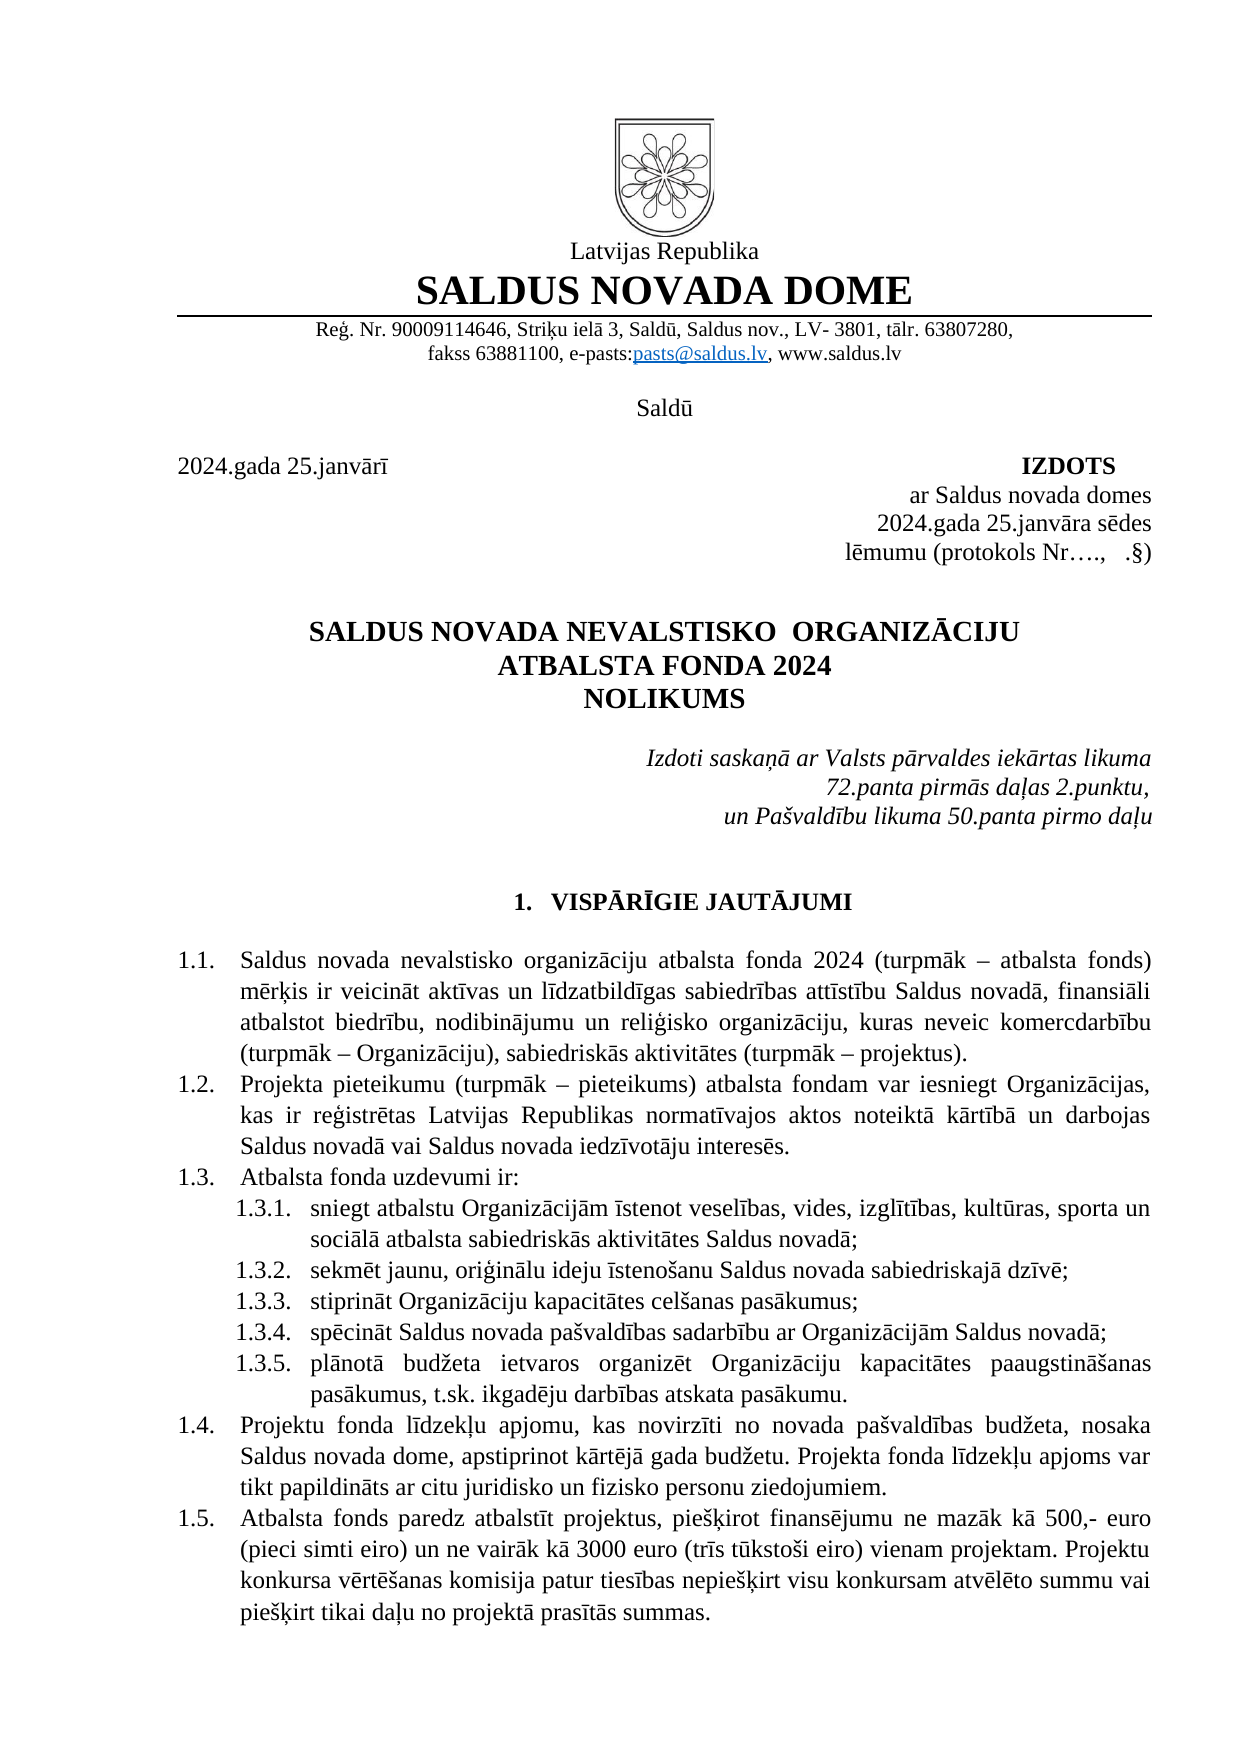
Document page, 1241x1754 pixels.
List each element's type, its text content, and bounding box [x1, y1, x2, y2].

list spēcināt Saldus novada pašvaldības sadarbību ar Organizācijām Saldus novadā; [235, 1317, 1152, 1346]
text NOLIKUMS [177, 681, 1152, 715]
text Reģ. Nr. 90009114646, Striķu ielā 3, Saldū, Saldus nov., LV- 3801, tālr. 63807280, [177, 317, 1152, 341]
text Saldū [177, 393, 1152, 422]
text lēmumu (protokols Nr…., .§) [177, 537, 1152, 566]
list stiprināt Organizāciju kapacitātes celšanas pasākumus; [235, 1286, 1152, 1315]
list sniegt atbalstu Organizācijām īstenot veselības, vides, izglītības, kultūras, sporta un sociālā atbalsta sabiedriskās aktivitātes Saldus novadā; [235, 1193, 1152, 1253]
text ar Saldus novada domes [252, 480, 1152, 508]
picture [614, 118, 715, 237]
text ATBALSTA FONDA 2024 [177, 648, 1152, 681]
list VISPĀRĪGIE JAUTĀJUMI [214, 887, 1152, 916]
text 72.panta pirmās daļas 2.punktu, [177, 772, 1152, 801]
list plānotā budžeta ietvaros organizēt Organizāciju kapacitātes paaugstināšanas pasākumus, t.sk. ikgadēju darbības atskata pasākumu. [235, 1348, 1152, 1408]
text un Pašvaldību likuma 50.panta pirmo daļu [177, 801, 1155, 830]
text 2024.gada 25.janvārī IZDOTS [177, 451, 1152, 480]
text 2024.gada 25.janvāra sēdes [177, 508, 1152, 537]
list sekmēt jaunu, oriģinālu ideju īstenošanu Saldus novada sabiedriskajā dzīvē; [235, 1255, 1152, 1284]
list Projektu fonda līdzekļu apjomu, kas novirzīti no novada pašvaldības budžeta, nosaka Saldus novada dome, apstiprinot kārtējā gada budžetu. Projekta fonda līdzekļu apjoms var tikt papildināts ar citu juridisko un fizisko personu ziedojumiem. [177, 1410, 1152, 1501]
list Projekta pieteikumu (turpmāk – pieteikums) atbalsta fondam var iesniegt Organizācijas, kas ir reģistrētas Latvijas Republikas normatīvajos aktos noteiktā kārtībā un darbojas Saldus novadā vai Saldus novada iedzīvotāju interesēs. [177, 1069, 1152, 1160]
list Atbalsta fonda uzdevumi ir: [177, 1162, 1152, 1191]
text Latvijas Republika [177, 236, 1152, 265]
list Atbalsta fonds paredz atbalstīt projektus, piešķirot finansējumu ne mazāk kā 500,- euro (pieci simti eiro) un ne vairāk kā 3000 euro (trīs tūkstoši eiro) vienam projektam. Projektu konkursa vērtēšanas komisija patur tiesības nepiešķirt visu konkursam atvēlēto summu vai piešķirt tikai daļu no projektā prasītās summas. [177, 1503, 1152, 1625]
text Izdoti saskaņā ar Valsts pārvaldes iekārtas likuma [177, 743, 1152, 772]
list Saldus novada nevalstisko organizāciju atbalsta fonda 2024 (turpmāk – atbalsta fonds) mērķis ir veicināt aktīvas un līdzatbildīgas sabiedrības attīstību Saldus novadā, finansiāli atbalstot biedrību, nodibinājumu un reliģisko organizāciju, kuras neveic komercdarbību (turpmāk – Organizāciju), sabiedriskās aktivitātes (turpmāk – projektus). [177, 945, 1152, 1067]
text SALDUS NOVADA NEVALSTISKO ORGANIZĀCIJU [177, 614, 1152, 648]
text fakss 63881100, e-pasts:pasts@saldus.lv, www.saldus.lv [177, 341, 1152, 365]
text SALDUS NOVADA DOME [177, 265, 1152, 315]
